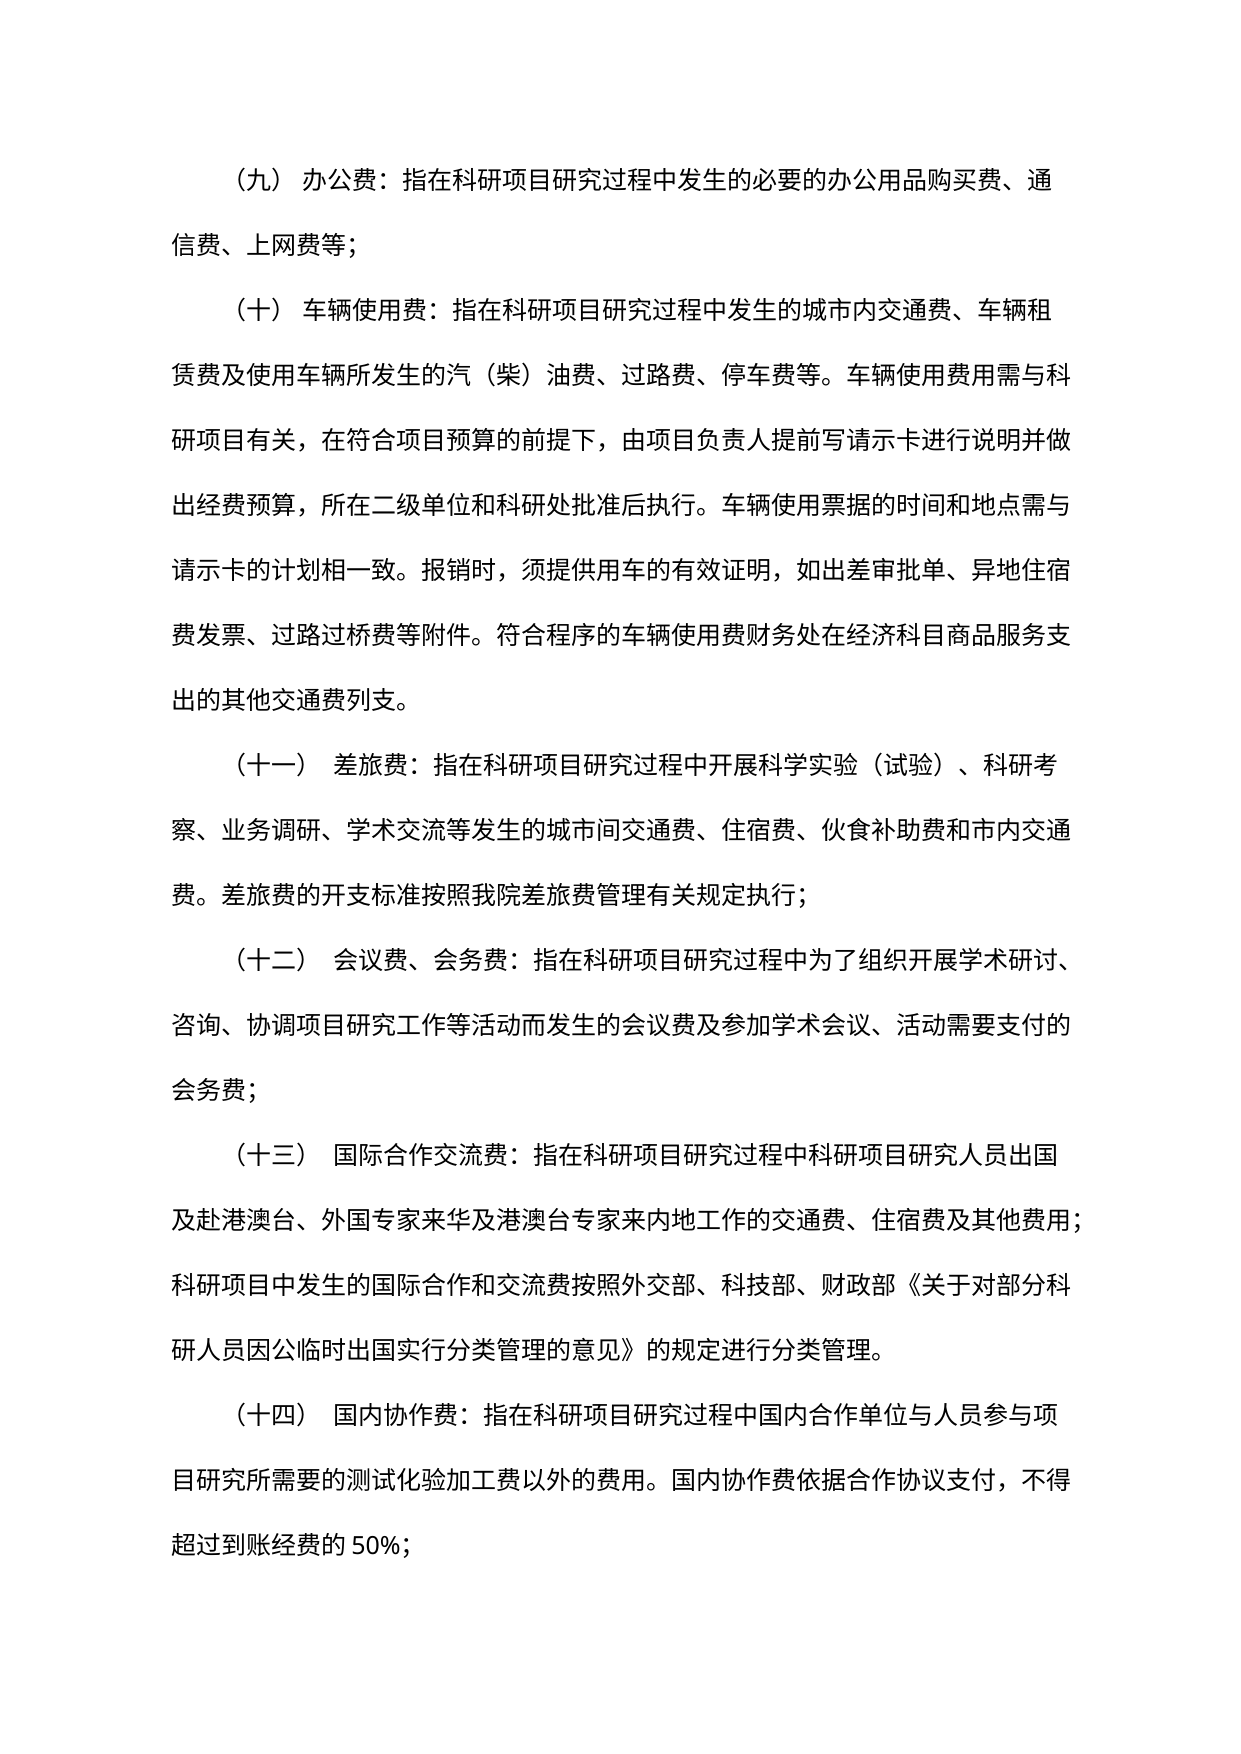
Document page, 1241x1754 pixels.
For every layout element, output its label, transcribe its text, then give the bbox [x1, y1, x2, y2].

list 办公费：指在科研项目研究过程中发生的必要的办公用品购买费、通信费、上网费等； [171, 146, 1075, 276]
list 车辆使用费：指在科研项目研究过程中发生的城市内交通费、车辆租赁费及使用车辆所发生的汽（柴）油费、过路费、停车费等。车辆使用费用需与科研项目有关，在符合项目预算的前提下，由项目负责人提前写请示卡进行说明并做出经费预算，所在二级单位和科研处批准后执行。车辆使用票据的时间和地点需与请示卡的计划相一致。报销时，须提供用车的有效证明，如出差审批单、异地住宿费发票、过路过桥费等附件。符合程序的车辆使用费财务处在经济科目商品服务支出的其他交通费列支。 [171, 276, 1075, 731]
list 国内协作费：指在科研项目研究过程中国内合作单位与人员参与项目研究所需要的测试化验加工费以外的费用。国内协作费依据合作协议支付，不得超过到账经费的50%； [171, 1381, 1075, 1576]
list 会议费、会务费：指在科研项目研究过程中为了组织开展学术研讨、咨询、协调项目研究工作等活动而发生的会议费及参加学术会议、活动需要支付的会务费； [171, 926, 1075, 1121]
list 差旅费：指在科研项目研究过程中开展科学实验（试验）、科研考察、业务调研、学术交流等发生的城市间交通费、住宿费、伙食补助费和市内交通费。差旅费的开支标准按照我院差旅费管理有关规定执行； [171, 731, 1075, 926]
list 国际合作交流费：指在科研项目研究过程中科研项目研究人员出国及赴港澳台、外国专家来华及港澳台专家来内地工作的交通费、住宿费及其他费用；科研项目中发生的国际合作和交流费按照外交部、科技部、财政部《关于对部分科研人员因公临时出国实行分类管理的意见》的规定进行分类管理。 [171, 1121, 1075, 1381]
